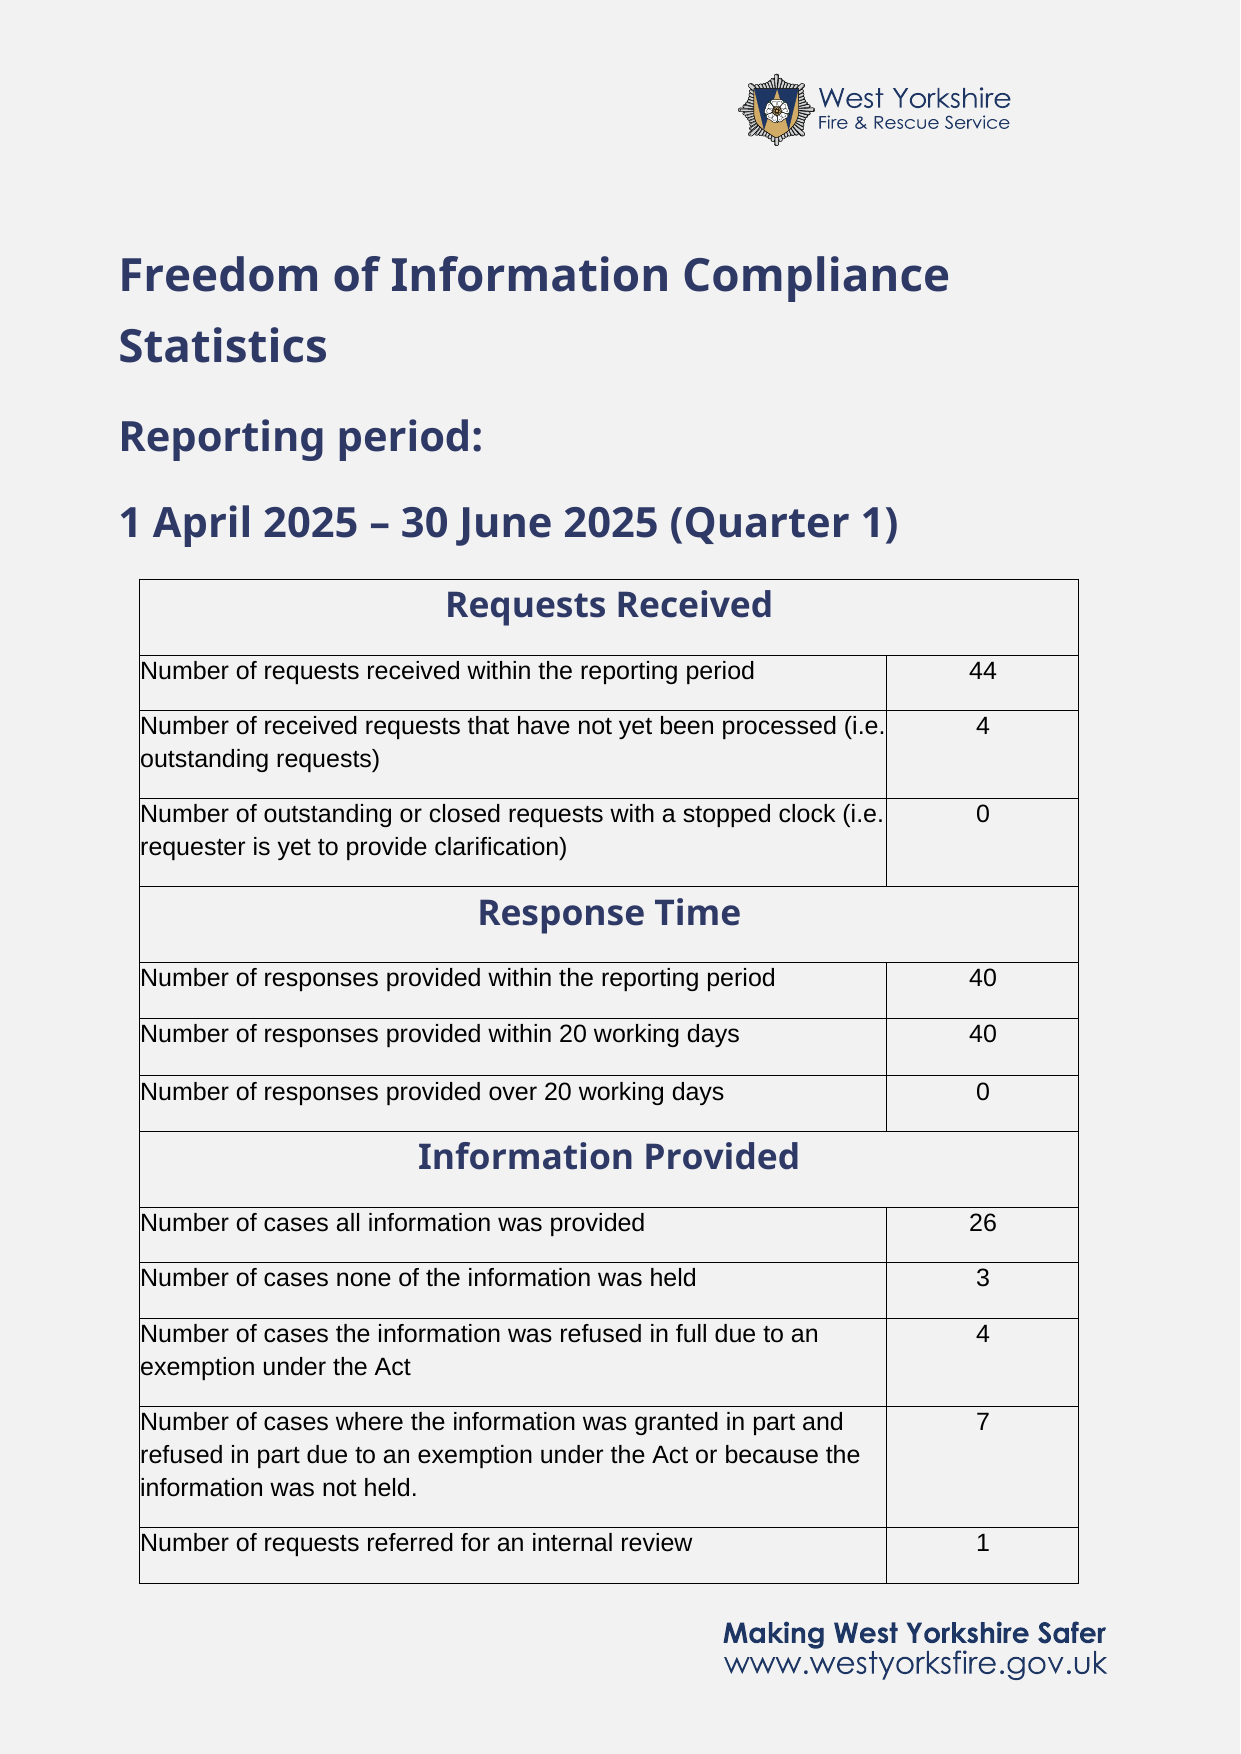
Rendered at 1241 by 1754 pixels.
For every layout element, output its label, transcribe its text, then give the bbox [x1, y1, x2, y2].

table_cell Number of responses provided over 20 working days [140, 1076, 886, 1131]
table_cell Number of requests received within the reporting period [140, 656, 886, 710]
table_cell Number of responses provided within the reporting period [140, 963, 886, 1018]
table_cell 0 [887, 799, 1078, 886]
table_cell Number of requests referred for an internal review [140, 1528, 886, 1583]
table_cell Number of cases none of the information was held [140, 1263, 886, 1318]
table_cell Number of cases where the information was granted in part and refused in part due to an exemption under the Act or because the information was not held. [140, 1407, 886, 1527]
table_cell 0 [887, 1076, 1078, 1131]
table_cell Number of outstanding or closed requests with a stopped clock (i.e. requester is yet to provide clarification) [140, 799, 886, 886]
table_cell 1 [887, 1528, 1078, 1583]
table_cell Number of received requests that have not yet been processed (i.e. outstanding requests) [140, 711, 886, 798]
subtitle Reporting period: [118, 406, 1144, 463]
table_cell 40 [887, 963, 1078, 1018]
table_cell Number of cases all information was provided [140, 1208, 886, 1262]
table_cell Information Provided [140, 1132, 1078, 1207]
table_cell Number of cases the information was refused in full due to an exemption under the Act [140, 1319, 886, 1406]
subtitle Freedom of Information Compliance Statistics [118, 242, 1144, 376]
table_cell 44 [887, 656, 1078, 710]
table_cell Response Time [140, 887, 1078, 962]
table_header Requests Received [140, 580, 1078, 655]
table_cell 40 [887, 1019, 1078, 1075]
table_cell 7 [887, 1407, 1078, 1527]
table_cell Number of responses provided within 20 working days [140, 1019, 886, 1075]
table_cell 4 [887, 711, 1078, 798]
table_cell 4 [887, 1319, 1078, 1406]
table_cell 26 [887, 1208, 1078, 1262]
subtitle 1 April 2025 – 30 June 2025 (Quarter 1) [118, 492, 1144, 549]
table_cell 3 [887, 1263, 1078, 1318]
